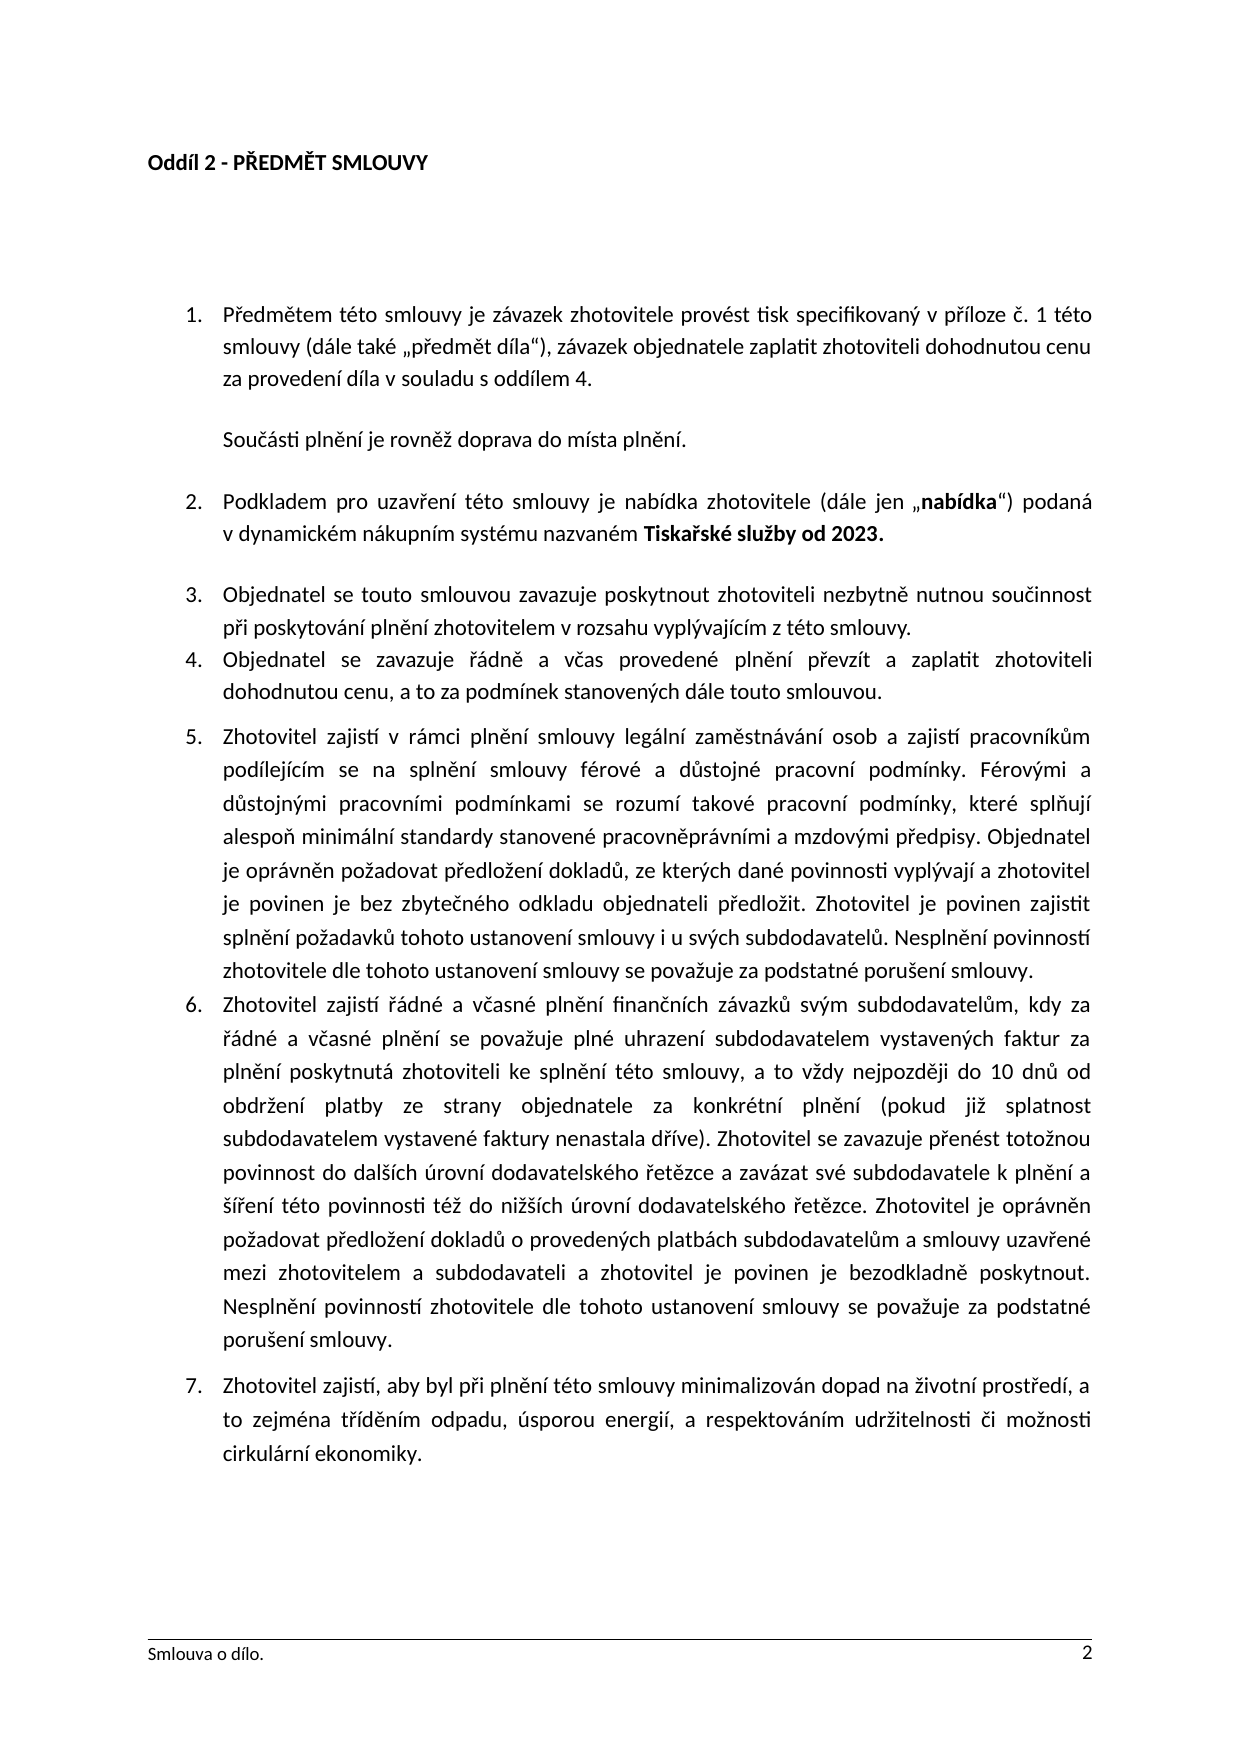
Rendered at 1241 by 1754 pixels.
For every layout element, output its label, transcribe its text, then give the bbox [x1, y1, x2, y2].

subtitle Předmětem této smlouvy je závazek zhotovitele provést tisk specifikovaný v příloze č. 1 této smlouvy (dále také „předmět díla“), závazek objednatele zaplatit zhotoviteli dohodnutou cenu za provedení díla v souladu s oddílem 4. [185, 300, 1092, 392]
subtitle Objednatel se zavazuje řádně a včas provedené plnění převzít a zaplatit zhotoviteli dohodnutou cenu, a to za podmínek stanovených dále touto smlouvou. [185, 674, 1092, 734]
list Zhotovitel zajistí řádné a včasné plnění finančních závazků svým subdodavatelům, kdy za řádné a včasné plnění se považuje plné uhrazení subdodavatelem vystavených faktur za plnění poskytnutá zhotoviteli ke splnění této smlouvy, a to vždy nejpozději do 10 dnů od obdržení platby ze strany objednatele za konkrétní plnění (pokud již splatnost subdodavatelem vystavené faktury nenastala dříve). Zhotovitel se zavazuje přenést totožnou povinnost do dalších úrovní dodavatelského řetězce a zavázat své subdodavatele k plnění a šíření této povinnosti též do nižších úrovní dodavatelského řetězce. Zhotovitel je oprávněn požadovat předložení dokladů o provedených platbách subdodavatelům a smlouvy uzavřené mezi zhotovitelem a subdodavateli a zhotovitel je povinen je bezodkladně poskytnout. Nesplnění povinností zhotovitele dle tohoto ustanovení smlouvy se považuje za podstatné porušení smlouvy. [185, 1036, 1092, 1399]
subtitle Objednatel se touto smlouvou zavazuje poskytnout zhotoviteli nezbytně nutnou součinnost při poskytování plnění zhotovitelem v rozsahu vyplývajícím z této smlouvy. [185, 581, 1092, 641]
subtitle Oddíl 2 - PŘEDMĚT SMLOUVY [148, 148, 1092, 176]
subtitle Součásti plnění je rovněž doprava do místa plnění. [223, 426, 1092, 454]
list Zhotovitel zajistí, aby byl při plnění této smlouvy minimalizován dopad na životní prostředí, a to zejména tříděním odpadu, úsporou energií, a respektováním udržitelnosti či možnosti cirkulární ekonomiky. [185, 1417, 1092, 1512]
list Zhotovitel zajistí v rámci plnění smlouvy legální zaměstnávání osob a zajistí pracovníkům podílejícím se na splnění smlouvy férové a důstojné pracovní podmínky. Férovými a důstojnými pracovními podmínkami se rozumí takové pracovní podmínky, které splňují alespoň minimální standardy stanovené pracovněprávními a mzdovými předpisy. Objednatel je oprávněn požadovat předložení dokladů, ze kterých dané povinnosti vyplývají a zhotovitel je povinen je bez zbytečného odkladu objednateli předložit. Zhotovitel je povinen zajistit splnění požadavků tohoto ustanovení smlouvy i u svých subdodavatelů. Nesplnění povinností zhotovitele dle tohoto ustanovení smlouvy se považuje za podstatné porušení smlouvy. [185, 768, 1092, 1030]
list Podkladem pro uzavření této smlouvy je nabídka zhotovitele (dále jen „nabídka“) podaná v dynamickém nákupním systému nazvaném Tiskařské služby od 2023. [185, 487, 1092, 547]
